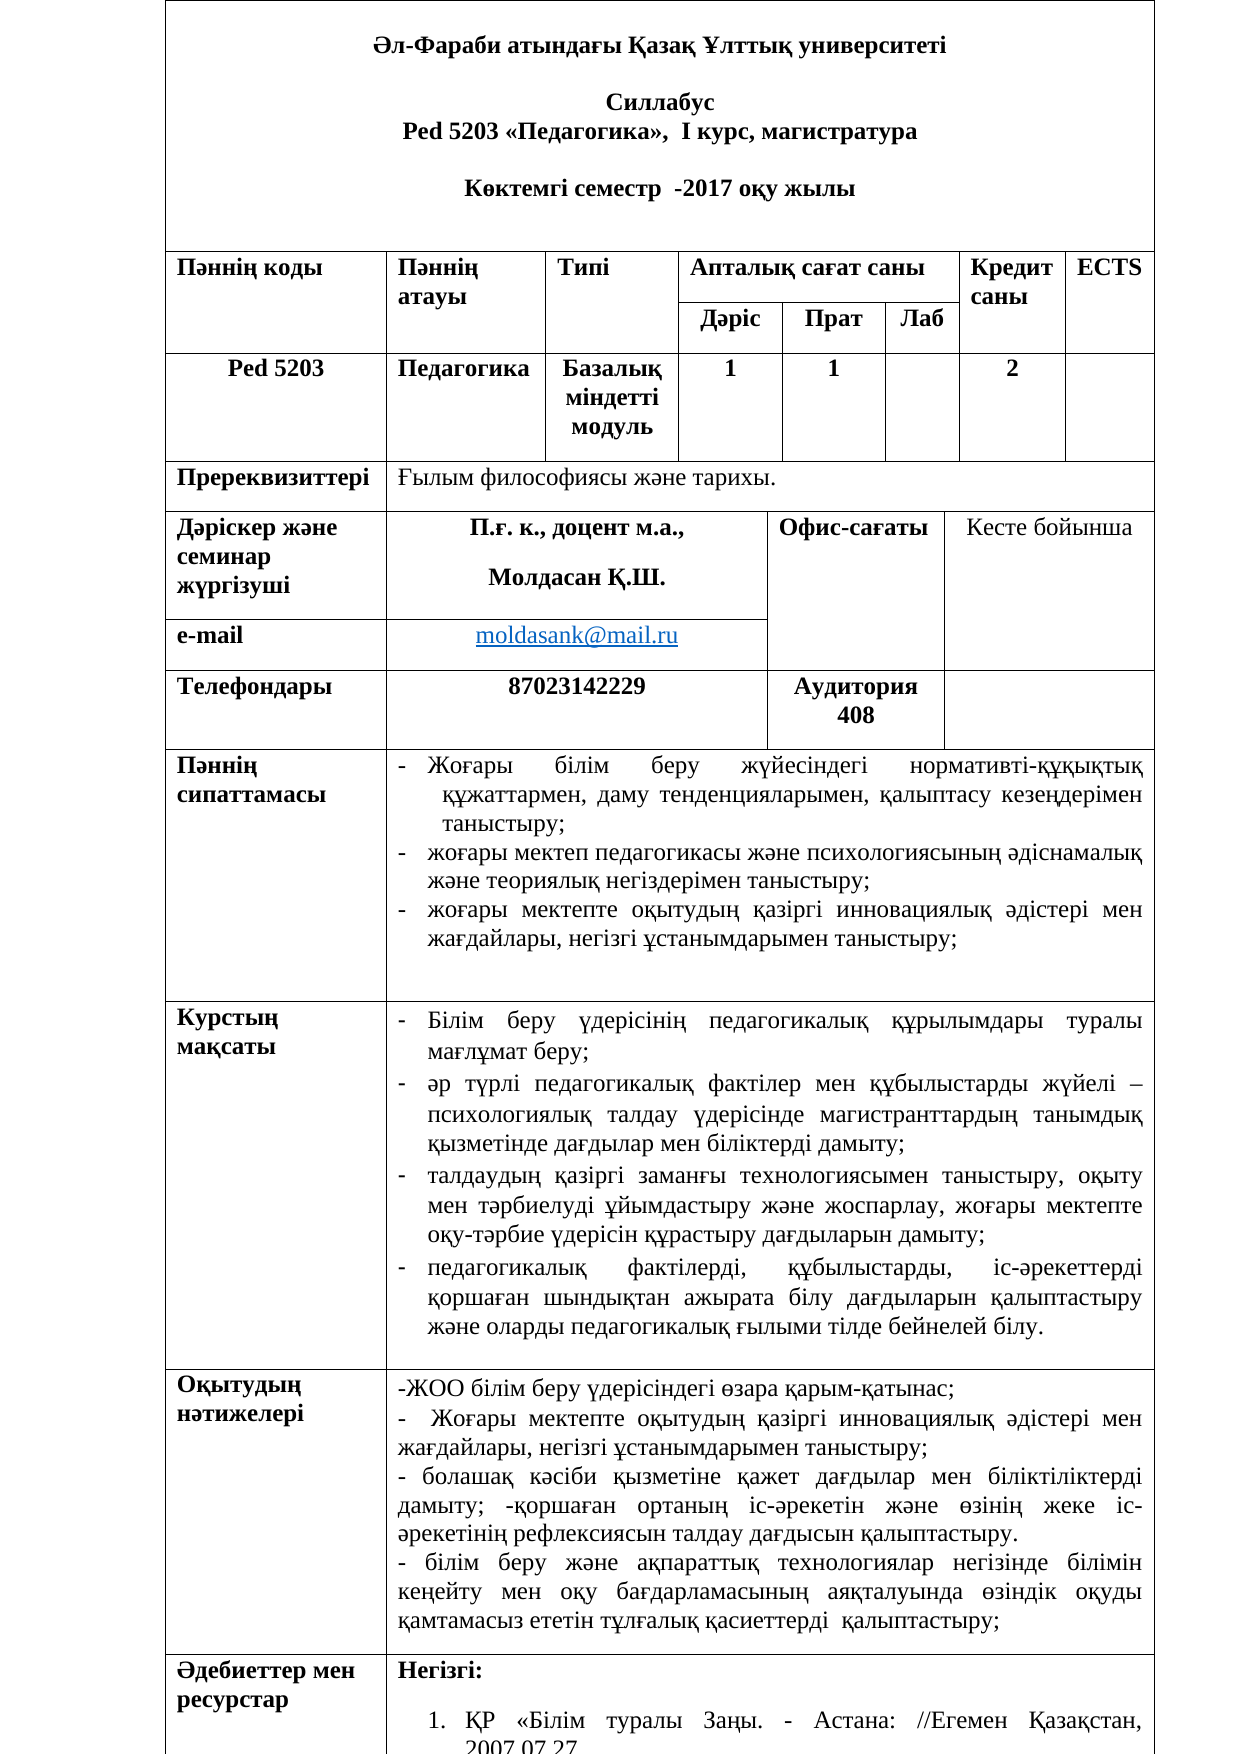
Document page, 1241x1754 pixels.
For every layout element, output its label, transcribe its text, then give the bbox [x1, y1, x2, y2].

table_cell Офис-сағаты [768, 512, 944, 670]
table_cell moldasank@mail.ru [387, 620, 767, 670]
table_cell Курстың мақсаты [166, 1002, 386, 1368]
table_cell Педагогика [387, 354, 545, 461]
table_cell Пререквизиттері [166, 462, 386, 511]
table_cell 87023142229 [387, 671, 767, 749]
table_cell 1 [783, 354, 885, 461]
table_cell Кесте бойынша [945, 512, 1154, 670]
table_cell 2 [960, 354, 1065, 461]
table_cell Базалық міндетті модуль [546, 354, 678, 461]
table_cell [945, 671, 1154, 749]
table_cell 1 [679, 354, 782, 461]
table_cell Жоғары білім беру жүйесіндегі нормативті-құқықтық құжаттармен, даму тенденцияларымен, қалыптасу кезеңдерімен таныстыру; жоғары мектеп педагогикасы және психологиясының әдіснамалық және теориялық негіздерімен таныстыру; жоғары мектепте оқытудың қазіргі инновациялық әдістері мен жағдайлары, негізгі ұстанымдарымен таныстыру; [387, 750, 1154, 1001]
table_cell ECTS [1066, 252, 1154, 352]
table_cell [886, 354, 959, 461]
table_header Әл-Фараби атындағы Қазақ Ұлттық университеті Силлабус Ped 5203 «Педагогика», I курс, магистратура Көктемгі семестр -2017 оқу жылы [166, 1, 1154, 251]
table_cell Кредит саны [960, 252, 1065, 352]
table_cell П.ғ. к., доцент м.а., Молдасан Қ.Ш. [387, 512, 767, 619]
table_cell Ғылым философиясы және тарихы. [387, 462, 1154, 511]
table_cell Аудитория 408 [768, 671, 944, 749]
table_cell Пәннің коды [166, 252, 386, 352]
table_cell Дәріс [679, 303, 782, 352]
table_cell Білім беру үдерісінің педагогикалық құрылымдары туралы мағлұмат беру; әр түрлі педагогикалық фактілер мен құбылыстарды жүйелі –психологиялық талдау үдерісінде магистранттардың танымдық қызметінде дағдылар мен біліктерді дамыту; талдаудың қазіргі заманғы технологиясымен таныстыру, оқыту мен тәрбиелуді ұйымдастыру және жоспарлау, жоғары мектепте оқу-тәрбие үдерісін құрастыру дағдыларын дамыту; педагогикалық фактілерді, құбылыстарды, іс-әрекеттерді қоршаған шындықтан ажырата білу дағдыларын қалыптастыру және оларды педагогикалық ғылыми тілде бейнелей білу. [387, 1002, 1154, 1368]
table_cell e-mail [166, 620, 386, 670]
table_cell -ЖОО білім беру үдерісіндегі өзара қарым-қатынас; - Жоғары мектепте оқытудың қазіргі инновациялық әдістері мен жағдайлары, негізгі ұстанымдарымен таныстыру; - болашақ кәсіби қызметіне қажет дағдылар мен біліктіліктерді дамыту; -қоршаған ортаның іс-әрекетін және өзінің жеке іс-әрекетінің рефлексиясын талдау дағдысын қалыптастыру. - білім беру және ақпараттық технологиялар негізінде білімін кеңейту мен оқу бағдарламасының аяқталуында өзіндік оқуды қамтамасыз ететін тұлғалық қасиеттерді қалыптастыру; [387, 1370, 1154, 1654]
table_cell Типі [546, 252, 678, 352]
table_cell Прат [783, 303, 885, 352]
table_cell Телефондары [166, 671, 386, 749]
table_cell Пәннің атауы [387, 252, 545, 352]
table_cell Әдебиеттер мен ресурстар [166, 1655, 386, 1754]
table_cell Лаб [886, 303, 959, 352]
table_cell Пәннің сипаттамасы [166, 750, 386, 1001]
table_cell Апталық сағат саны [679, 252, 959, 302]
table_cell Дәріскер және семинар жүргізуші [166, 512, 386, 619]
table_cell Оқытудың нәтижелері [166, 1370, 386, 1654]
table_cell Ped 5203 [166, 354, 386, 461]
table_cell [1066, 354, 1154, 461]
